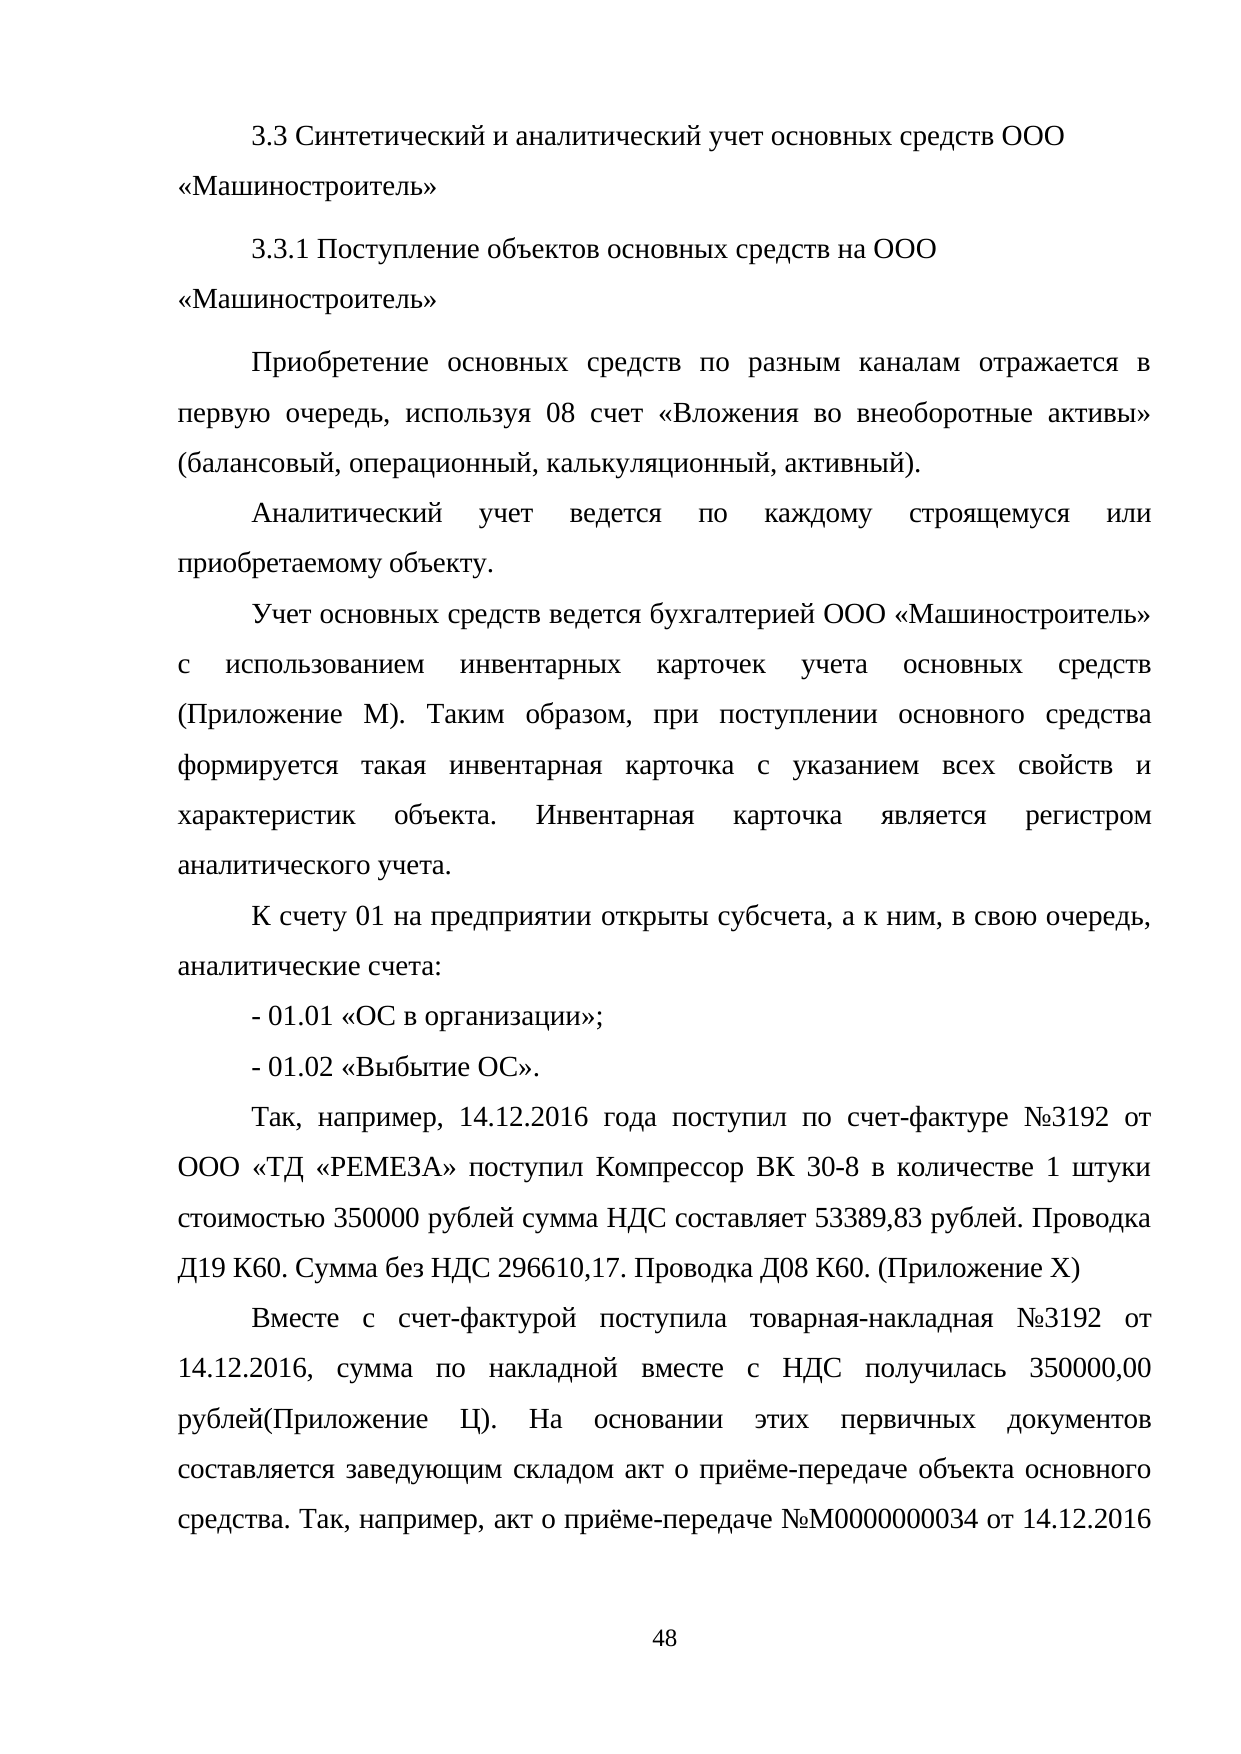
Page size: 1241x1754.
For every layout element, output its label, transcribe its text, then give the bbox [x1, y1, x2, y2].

text Так, например, 14.12.2016 года поступил по счет-фактуре №3192 от ООО «ТД «РЕМЕЗА» поступил Компрессор ВК 30-8 в количестве 1 штуки стоимостью 350000 рублей сумма НДС составляет 53389,83 рублей. Проводка Д19 К60. Сумма без НДС 296610,17. Проводка Д08 К60. (Приложение Х) [177, 1099, 1152, 1283]
text К счету 01 на предприятии открыты субсчета, а к ним, в свою очередь, аналитические счета: [177, 898, 1152, 982]
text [177, 1300, 1152, 1535]
text Приобретение основных средств по разным каналам отражается в первую очередь, используя 08 счет «Вложения во внеоборотные активы» (балансовый, операционный, калькуляционный, активный). [177, 344, 1152, 478]
text Аналитический учет ведется по каждому строящемуся или приобретаемому объекту. [177, 495, 1152, 579]
list - 01.01 «ОС в организации»; [177, 998, 1152, 1032]
subtitle 3.3.1 Поступление объектов основных средств на ООО «Машиностроитель» [177, 231, 1152, 315]
text Учет основных средств ведется бухгалтерией ООО «Машиностроитель» с использованием инвентарных карточек учета основных средств (Приложение М). Таким образом, при поступлении основного средства формируется такая инвентарная карточка с указанием всех свойств и характеристик объекта. Инвентарная карточка является регистром аналитического учета. [177, 596, 1152, 881]
list - 01.02 «Выбытие ОС». [177, 1049, 1152, 1082]
subtitle 3.3 Синтетический и аналитический учет основных средств ООО «Машиностроитель» [177, 118, 1152, 202]
